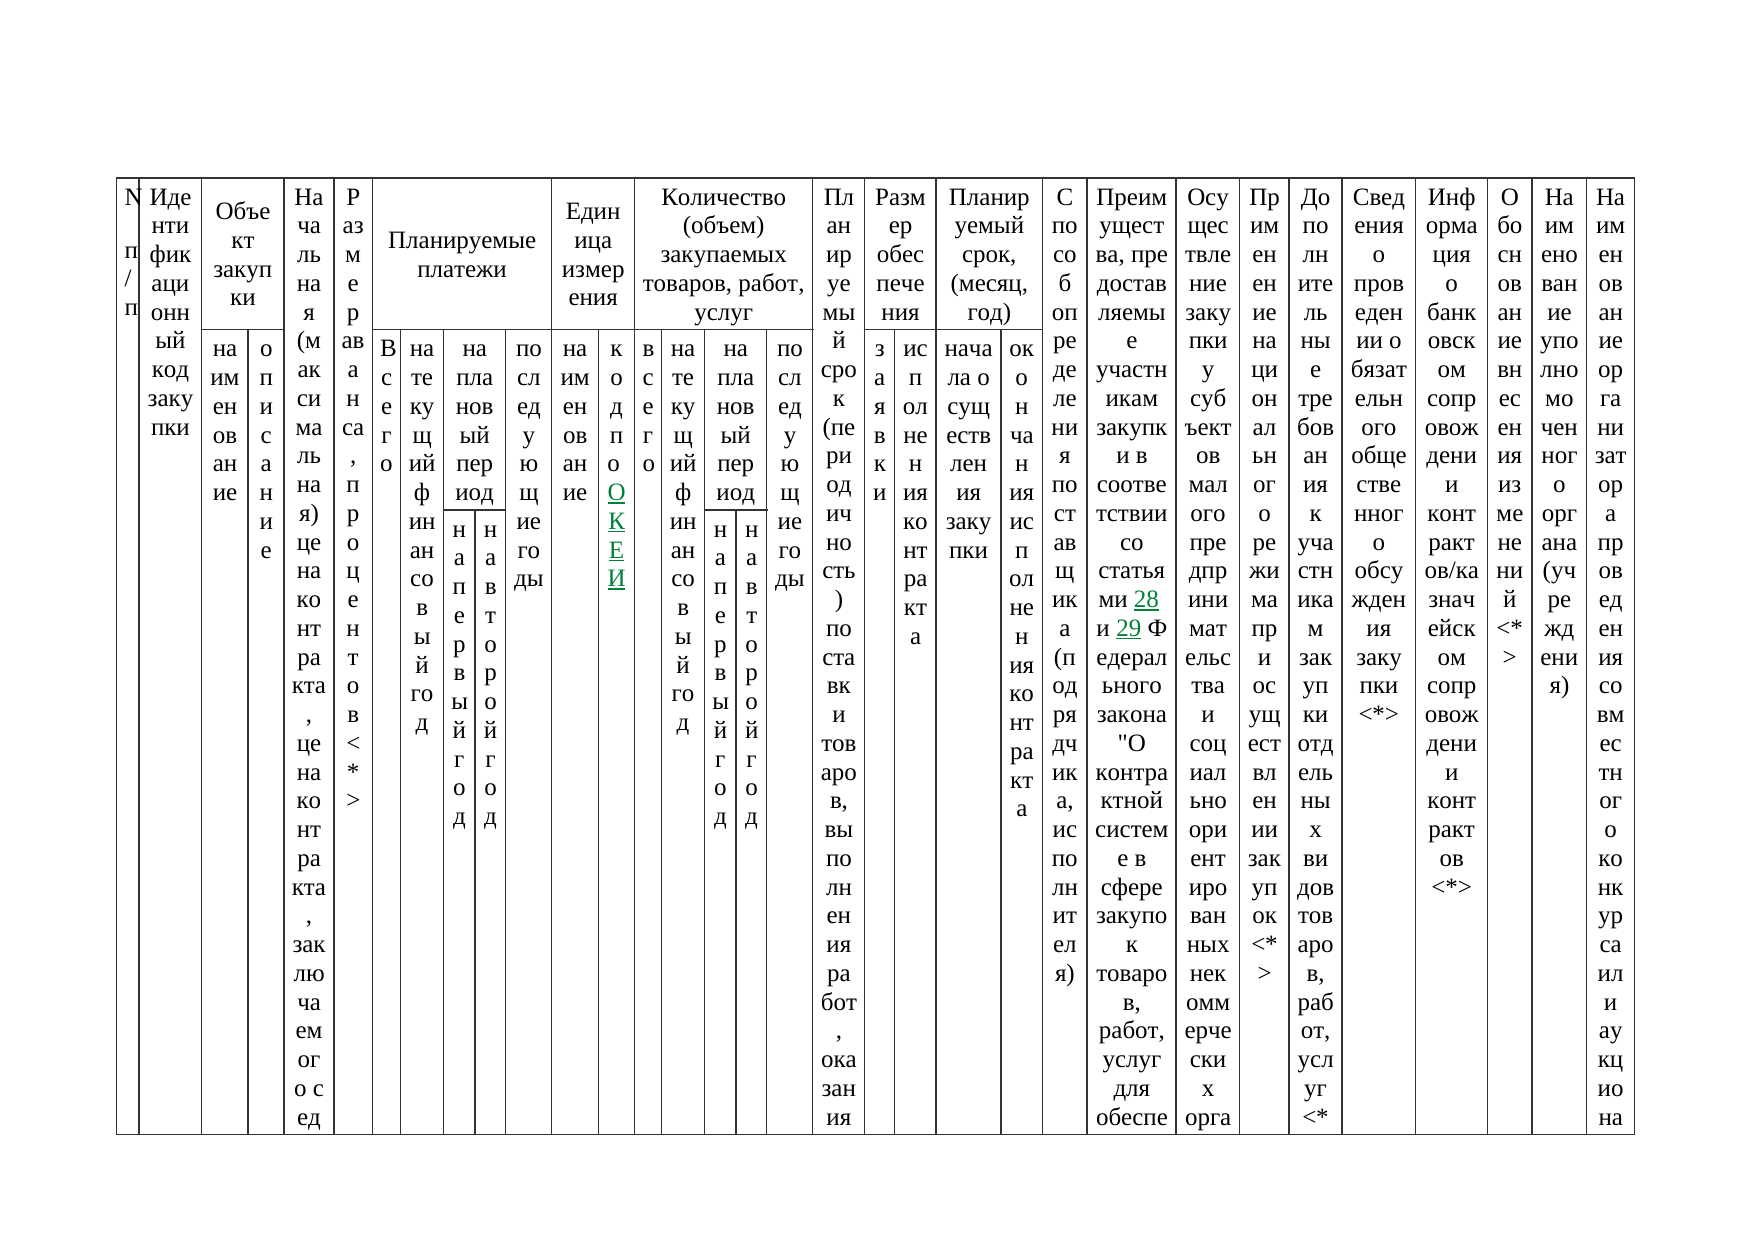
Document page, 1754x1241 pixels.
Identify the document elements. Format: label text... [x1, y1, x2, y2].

table_cell на второй год [737, 511, 766, 1134]
table_header Наименование организатора проведения совместного конкурса или аукциона [1587, 179, 1634, 1134]
table_cell исполнения контракта [895, 330, 935, 1134]
table_header Размер обеспечения [865, 179, 935, 329]
table_cell код по ОКЕИ [599, 330, 634, 1134]
table_header Наименование уполномоченного органа (учреждения) [1533, 179, 1586, 1134]
table_cell Всего [373, 330, 400, 1134]
table_cell всего [635, 330, 661, 1134]
table_header Дополнительные требования к участникам закупки отдельных видов товаров, работ, услуг <*> [1290, 179, 1341, 1134]
table_cell на плановый период [444, 330, 505, 509]
table_cell на второй год [476, 511, 505, 1134]
table_header Размер аванса, процентов <*> [335, 179, 372, 1134]
table_header Применение национального режима при осуществлении закупок <*> [1240, 179, 1288, 1134]
table_cell начала осуществления закупки [937, 330, 1000, 1134]
table_header Информация о банковском сопровождении контрактов/казначейском сопровождении контрактов <*> [1416, 179, 1487, 1134]
table_cell на текущий финансовый год [662, 330, 704, 1134]
table_header Планируемый срок, (месяц, год) [937, 179, 1042, 329]
table_header N п/п [117, 179, 138, 1134]
table_cell наименование [202, 330, 247, 1134]
table_cell последующие годы [767, 330, 812, 1134]
table_header Осуществление закупки у субъектов малого предпринимательства и социально ориентированных некоммерческих организаций ("да" или "нет") [1177, 179, 1239, 1134]
table_header Объект закупки [202, 179, 283, 329]
table_cell на первый год [444, 511, 474, 1134]
table_cell последующие годы [506, 330, 551, 1134]
table_cell на плановый период [705, 330, 766, 509]
table_cell заявки [865, 330, 894, 1134]
table_header Единица измерения [552, 179, 634, 329]
table_header Сведения о проведении обязательного общественного обсуждения закупки <*> [1343, 179, 1415, 1134]
table_header Планируемый срок (периодичность) поставки товаров, выполнения работ, оказания услуг [813, 179, 864, 1134]
table_header Количество (объем) закупаемых товаров, работ, услуг [635, 179, 812, 329]
table_header Способ определения поставщика (подрядчика, исполнителя) [1043, 179, 1086, 1134]
table_cell на первый год [705, 511, 735, 1134]
table_cell наименование [552, 330, 598, 1134]
table_header Планируемые платежи [373, 179, 551, 329]
table_header Начальная (максимальная) цена контракта, цена контракта, заключаемого с единственным поставщиком (подрядчиком, исполнителем) [285, 179, 333, 1134]
table_header Идентификационный код закупки [140, 179, 201, 1134]
table_cell на текущий финансовый год [401, 330, 443, 1134]
table_cell описание [249, 330, 283, 1134]
table_header Преимущества, предоставляемые участникам закупки в соответствии со статьями 28 и 29 Федерального закона "О контрактной системе в сфере закупок товаров, работ, услуг для обеспечения государственных и муниципальных нужд" ("да" или "нет") [1088, 179, 1175, 1134]
table_cell окончания исполнения контракта [1002, 330, 1042, 1134]
table_header Обоснование внесения изменений <*> [1488, 179, 1531, 1134]
